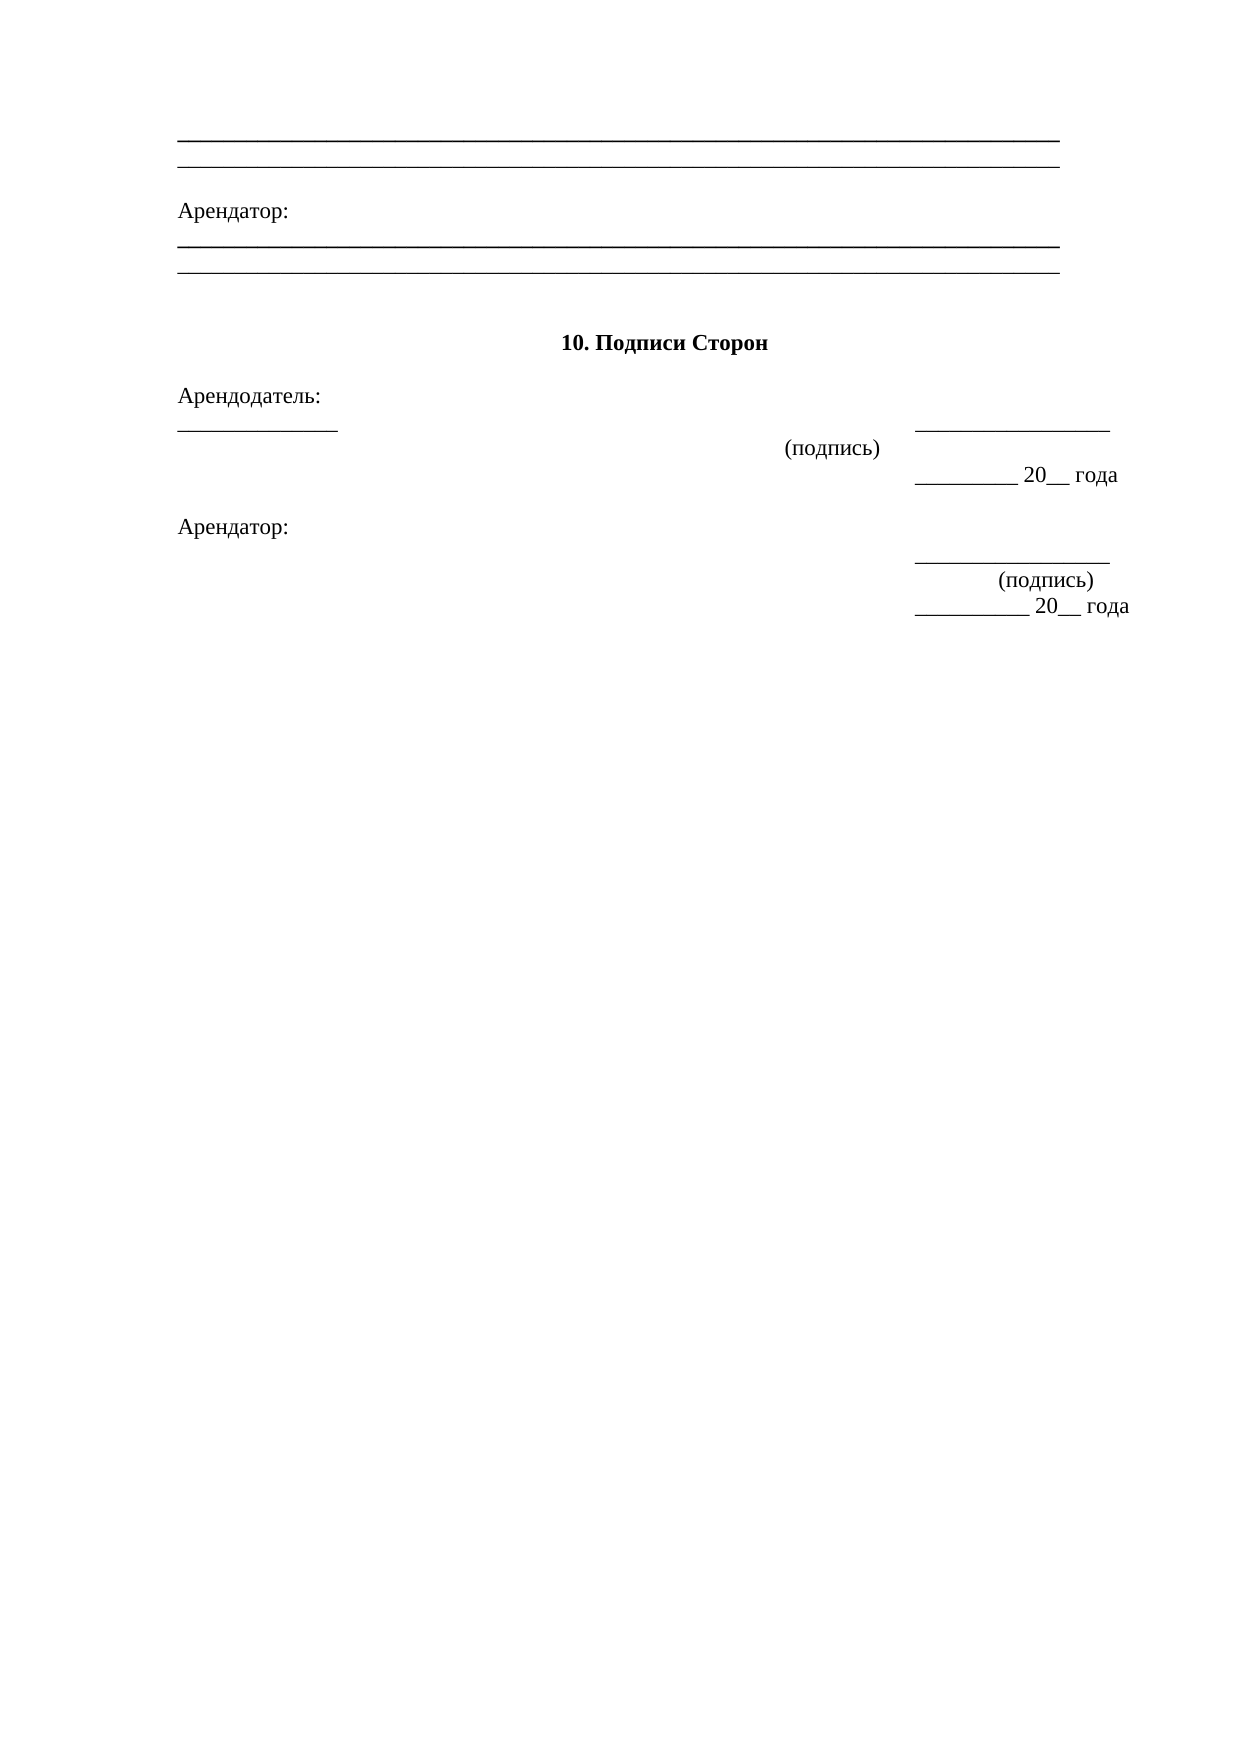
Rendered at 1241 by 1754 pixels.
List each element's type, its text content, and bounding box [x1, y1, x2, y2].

text _____________________________________________________________________________ [177, 144, 1152, 171]
text __________ 20__ года [841, 592, 1150, 619]
text _____________________________________________________________________________ [177, 223, 1152, 250]
text Арендодатель: [177, 382, 1152, 408]
text _________ 20__ года [915, 461, 1150, 487]
text _________________ [177, 540, 1150, 566]
text (подпись) [177, 566, 1150, 592]
text ______________ _________________ (подпись) [177, 408, 1150, 461]
text Арендатор: [177, 513, 1150, 540]
text Арендатор: [177, 197, 1152, 223]
text _____________________________________________________________________________ [177, 118, 1152, 144]
text _____________________________________________________________________________ [177, 250, 1152, 276]
text 10. Подписи Сторон [177, 329, 1152, 355]
